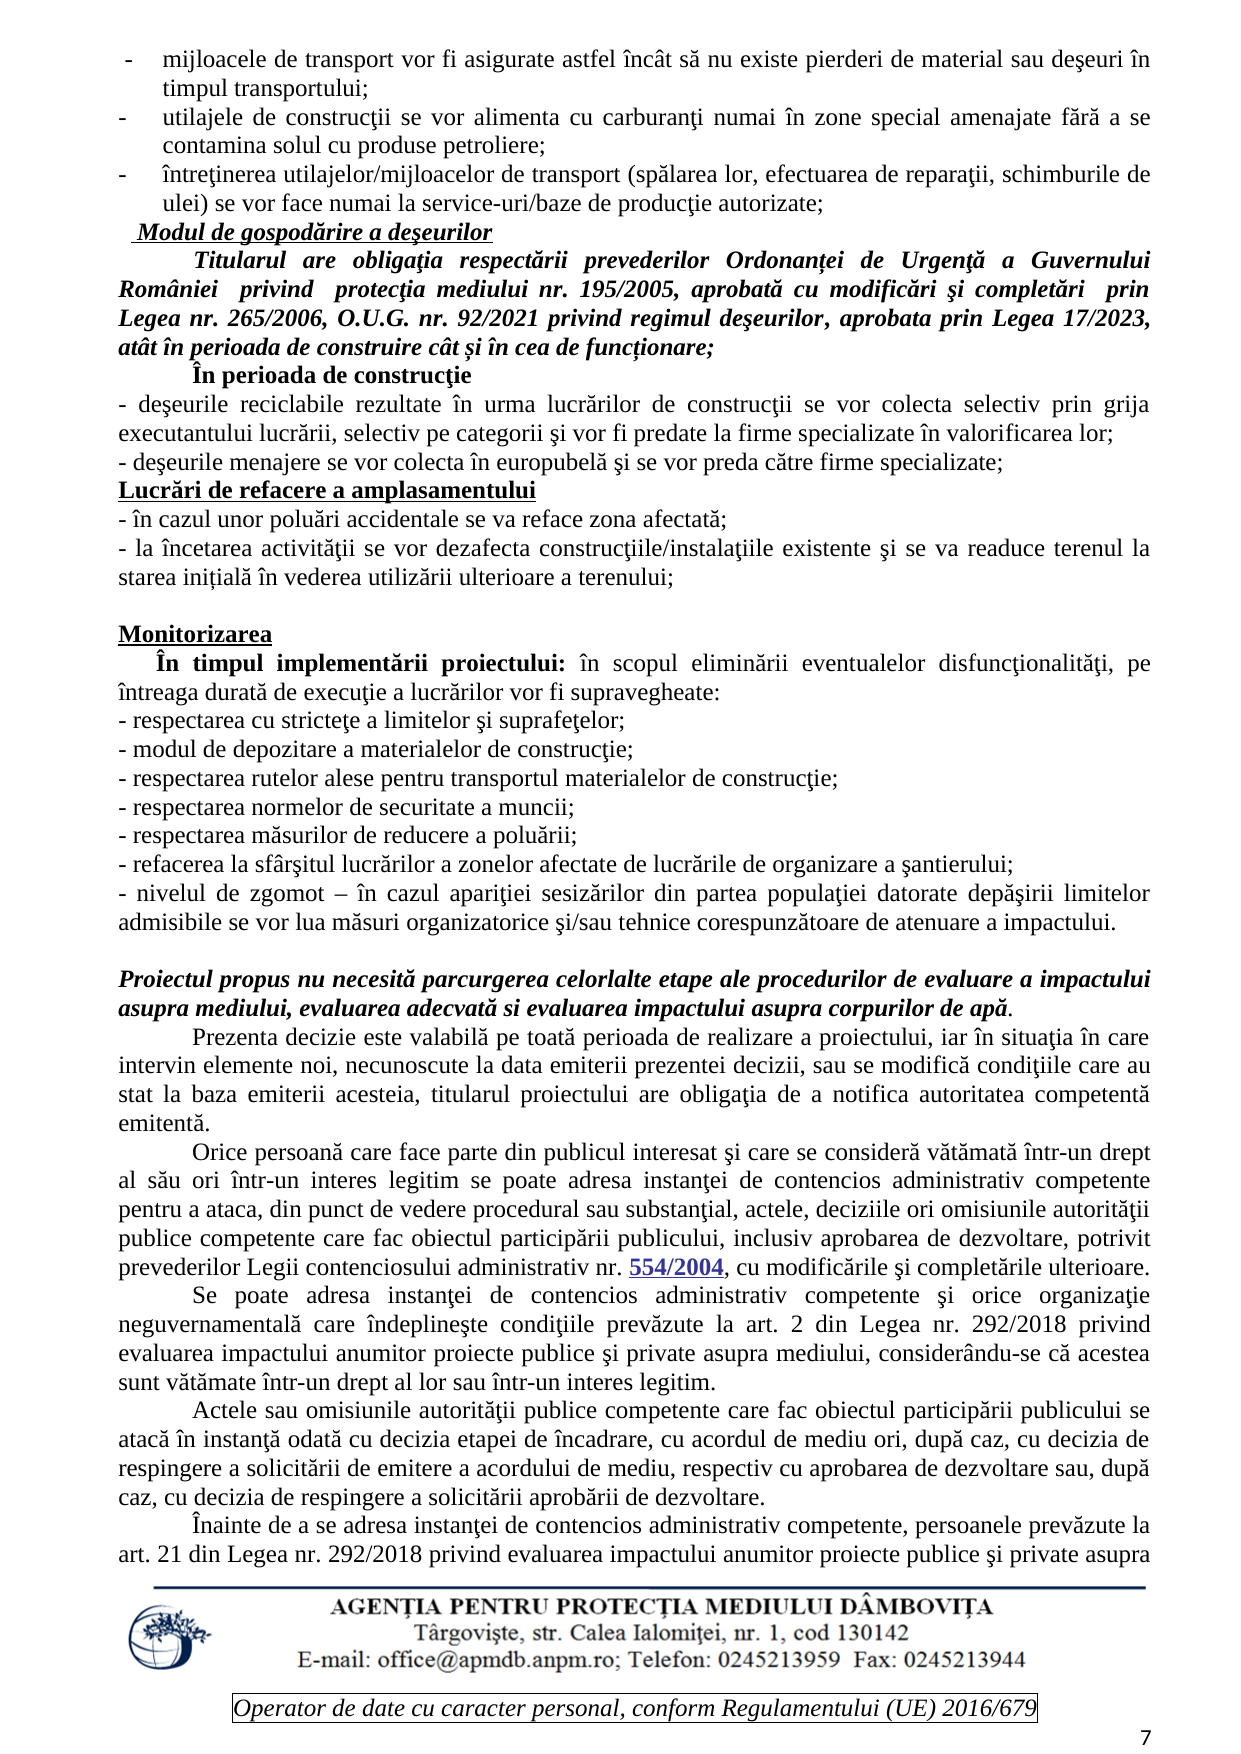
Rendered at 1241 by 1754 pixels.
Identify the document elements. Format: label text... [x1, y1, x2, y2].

text În perioada de construcţie [118, 361, 1152, 389]
text Proiectul propus nu necesită parcurgerea celorlalte etape ale procedurilor de evaluare a impactului asupra mediului, evaluarea adecvată si evaluarea impactului asupra corpurilor de apă. [118, 964, 1152, 1022]
text - respectarea măsurilor de reducere a poluării; [118, 821, 1152, 849]
text - întreţinerea utilajelor/mijloacelor de transport (spălarea lor, efectuarea de reparaţii, schimburile de ulei) se vor face numai la service-uri/baze de producţie autorizate; [118, 159, 1152, 217]
text - deşeurile reciclabile rezultate în urma lucrărilor de construcţii se vor colecta selectiv prin grija executantului lucrării, selectiv pe categorii şi vor fi predate la firme specializate în valorificarea lor; [118, 389, 1152, 447]
text Prezenta decizie este valabilă pe toată perioada de realizare a proiectului, iar în situaţia în care intervin elemente noi, necunoscute la data emiterii prezentei decizii, sau se modifică condiţiile care au stat la baza emiterii acesteia, titularul proiectului are obligaţia de a notifica autoritatea competentă emitentă. [118, 1022, 1152, 1137]
text Orice persoană care face parte din publicul interesat şi care se consideră vătămată într-un drept al său ori într-un interes legitim se poate adresa instanţei de contencios administrativ competente pentru a ataca, din punct de vedere procedural sau substanţial, actele, deciziile ori omisiunile autorităţii publice competente care fac obiectul participării publicului, inclusiv aprobarea de dezvoltare, potrivit prevederilor Legii contenciosului administrativ nr. 554/2004, cu modificările şi completările ulterioare. [118, 1137, 1152, 1281]
text Actele sau omisiunile autorităţii publice competente care fac obiectul participării publicului se atacă în instanţă odată cu decizia etapei de încadrare, cu acordul de mediu ori, după caz, cu decizia de respingere a solicitării de emitere a acordului de mediu, respectiv cu aprobarea de dezvoltare sau, după caz, cu decizia de respingere a solicitării aprobării de dezvoltare. [118, 1396, 1152, 1511]
text Monitorizarea [118, 619, 1152, 648]
text - deşeurile menajere se vor colecta în europubelă şi se vor preda către firme specializate; [118, 447, 1152, 476]
text Se poate adresa instanţei de contencios administrativ competente şi orice organizaţie neguvernamentală care îndeplineşte condiţiile prevăzute la art. 2 din Legea nr. 292/2018 privind evaluarea impactului anumitor proiecte publice şi private asupra mediului, considerându-se că acestea sunt vătămate într-un drept al lor sau într-un interes legitim. [118, 1281, 1152, 1396]
text Lucrări de refacere a amplasamentului [118, 476, 1152, 504]
picture [123, 1579, 1147, 1693]
text Titularul are obligaţia respectării prevederilor Ordonanței de Urgenţă a Guvernului României privind protecţia mediului nr. 195/2005, aprobată cu modificări şi completări prin Legea nr. 265/2006, O.U.G. nr. 92/2021 privind regimul deşeurilor, aprobata prin Legea 17/2023, atât în perioada de construire cât și în cea de funcționare; [118, 246, 1152, 361]
text - nivelul de zgomot – în cazul apariţiei sesizărilor din partea populaţiei datorate depăşirii limitelor admisibile se vor lua măsuri organizatorice şi/sau tehnice corespunzătoare de atenuare a impactului. [118, 878, 1152, 936]
text - în cazul unor poluări accidentale se va reface zona afectată; [118, 504, 1152, 533]
text În timpul implementării proiectului: în scopul eliminării eventualelor disfuncţionalităţi, pe întreaga durată de execuţie a lucrărilor vor fi supravegheate: [118, 648, 1152, 706]
text - respectarea normelor de securitate a muncii; [118, 792, 1152, 821]
text - respectarea cu stricteţe a limitelor şi suprafeţelor; [118, 706, 1152, 734]
text - respectarea rutelor alese pentru transportul materialelor de construcţie; [118, 763, 1152, 792]
text - la încetarea activităţii se vor dezafecta construcţiile/instalaţiile existente şi se va readuce terenul la starea inițială în vederea utilizării ulterioare a terenului; [118, 533, 1152, 591]
text - mijloacele de transport vor fi asigurate astfel încât să nu existe pierderi de material sau deşeuri în timpul transportului; [118, 44, 1152, 102]
text - modul de depozitare a materialelor de construcţie; [118, 734, 1152, 763]
text - refacerea la sfârşitul lucrărilor a zonelor afectate de lucrările de organizare a şantierului; [118, 849, 1152, 878]
text - utilajele de construcţii se vor alimenta cu carburanţi numai în zone special amenajate fără a se contamina solul cu produse petroliere; [118, 102, 1152, 159]
text Modul de gospodărire a deşeurilor [118, 217, 1152, 246]
